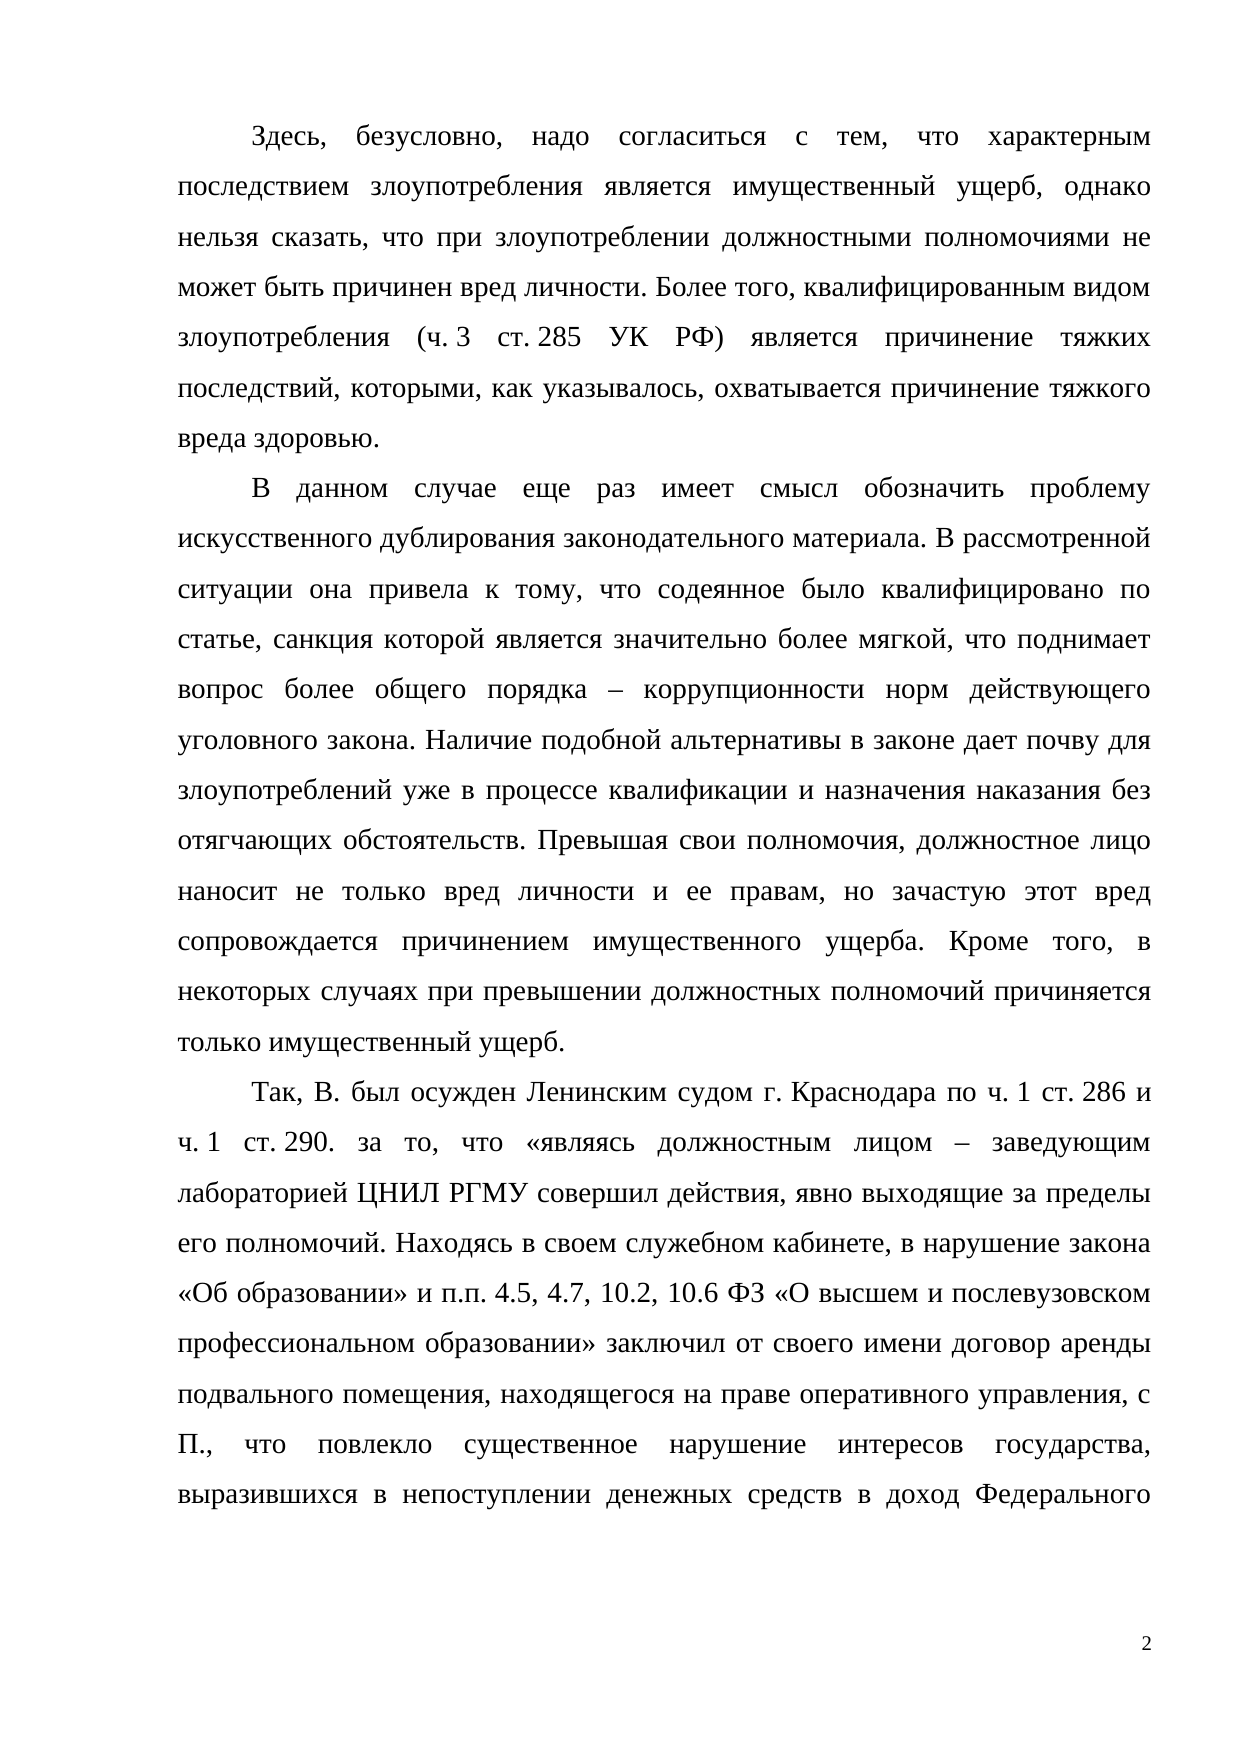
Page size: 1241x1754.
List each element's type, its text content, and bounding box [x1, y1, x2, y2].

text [177, 1074, 1152, 1510]
text Здесь, безусловно, надо согласиться с тем, что характерным последствием злоупотребления является имущественный ущерб, однако нельзя сказать, что при злоупотреблении должностными полномочиями не может быть причинен вред личности. Более того, квалифицированным видом злоупотребления (ч. 3 ст. 285 УК РФ) является причинение тяжких последствий, которыми, как указывалось, охватывается причинение тяжкого вреда здоровью. [177, 118, 1152, 453]
text В данном случае еще раз имеет смысл обозначить проблему искусственного дублирования законодательного материала. В рассмотренной ситуации она привела к тому, что содеянное было квалифицировано по статье, санкция которой является значительно более мягкой, что поднимает вопрос более общего порядка – коррупционности норм действующего уголовного закона. Наличие подобной альтернативы в законе дает почву для злоупотреблений уже в процессе квалификации и назначения наказания без отягчающих обстоятельств. Превышая свои полномочия, должностное лицо наносит не только вред личности и ее правам, но зачастую этот вред сопровождается причинением имущественного ущерба. Кроме того, в некоторых случаях при превышении должностных полномочий причиняется только имущественный ущерб. [177, 470, 1152, 1057]
